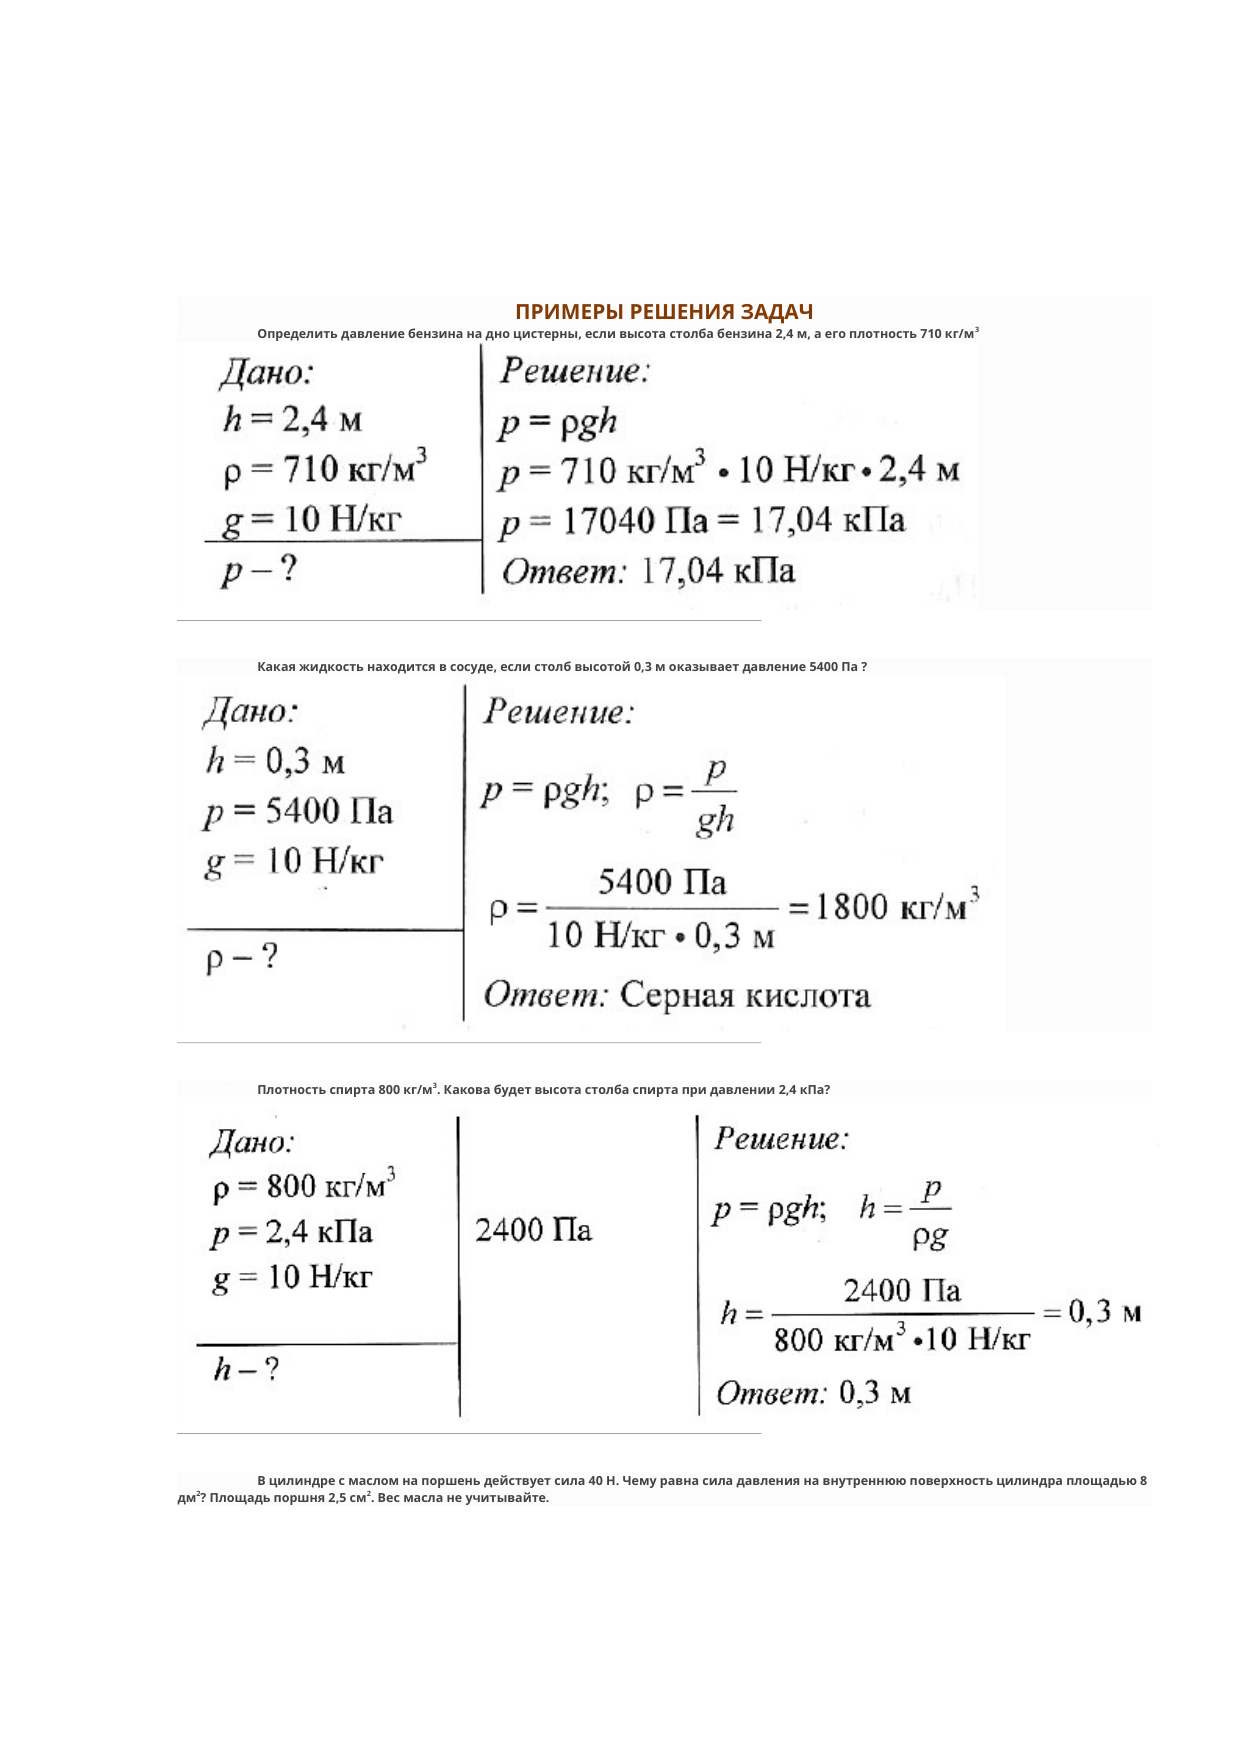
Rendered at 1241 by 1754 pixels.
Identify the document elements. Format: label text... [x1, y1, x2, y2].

text ПРИМЕРЫ РЕШЕНИЯ ЗАДАЧ [177, 297, 1152, 325]
picture [177, 342, 979, 610]
text Задача № 2. Какая жидкость находится в сосуде, если столб высотой 0,3 м оказывает давление 5400 Па ? [177, 658, 1152, 676]
text Задача № 4. В цилиндре с маслом на поршень действует сила 40 Н. Чему равна сила давления на внутреннюю поверхность цилиндра площадью 8 дм2? Площадь поршня 2,5 см2. Вес масла не учитывайте. [177, 1472, 1152, 1506]
picture [177, 675, 1005, 1032]
text Задача № 3. Плотность спирта 800 кг/м3. Какова будет высота столба спирта при давлении 2,4 кПа? [177, 1081, 1152, 1097]
text Задача № 1. Определить давление бензина на дно цистерны, если высота столба бензина 2,4 м, а его плотность 710 кг/м3 [177, 325, 1152, 342]
picture [177, 1097, 1160, 1423]
